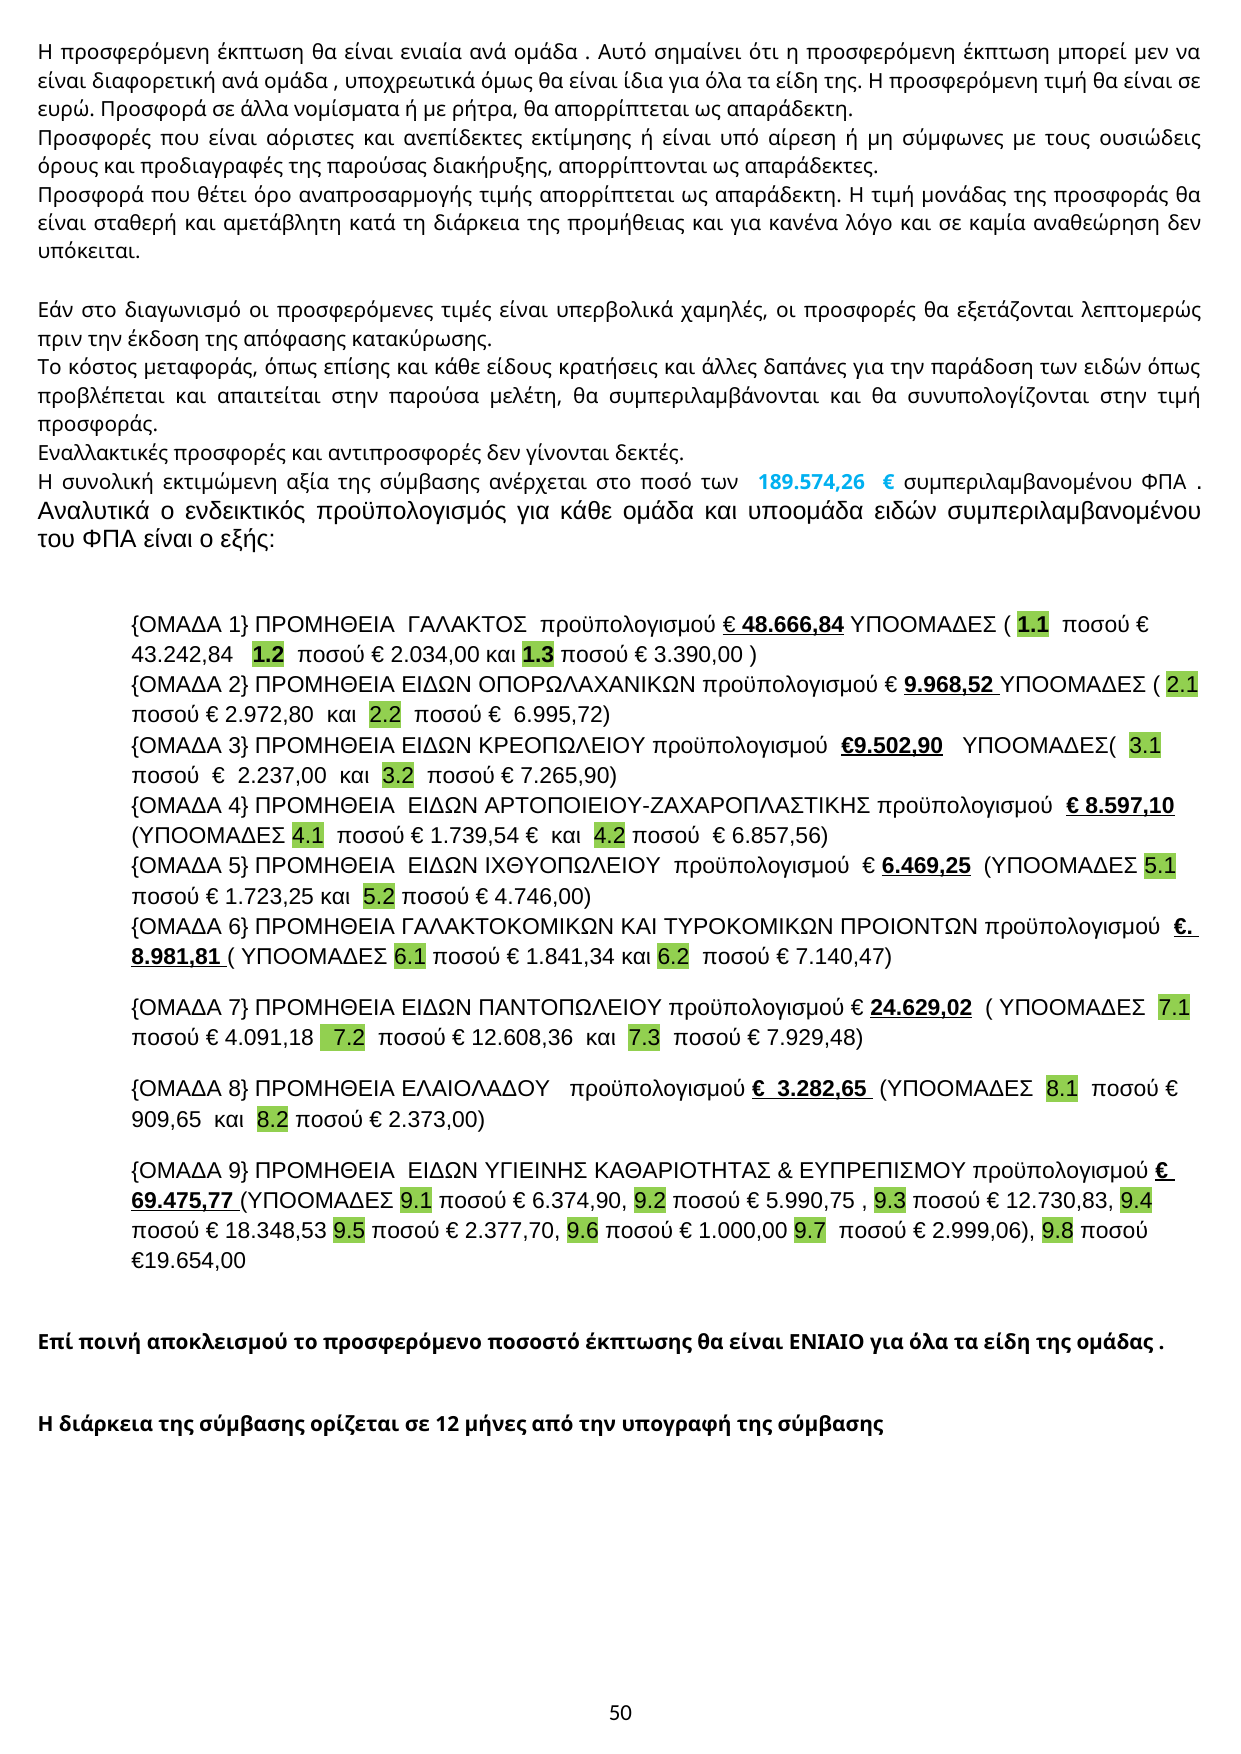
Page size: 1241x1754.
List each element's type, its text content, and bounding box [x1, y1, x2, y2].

text Εναλλακτικές προσφορές και αντιπροσφορές δεν γίνονται δεκτές. [37, 438, 1203, 466]
text {ΟΜΑΔΑ 7} ΠΡΟΜΗΘΕΙΑ ΕΙΔΩΝ ΠΑΝΤΟΠΩΛΕΙΟΥ προϋπολογισμού € 24.629,02 ( ΥΠΟΟΜΑΔΕΣ 7.1 ποσού € 4.091,18 7.2 ποσού € 12.608,36 και 7.3 ποσού € 7.929,48) [131, 994, 1203, 1051]
text {ΟΜΑΔΑ 9} ΠΡΟΜΗΘΕΙΑ ΕΙΔΩΝ ΥΓΙΕΙΝΗΣ ΚΑΘΑΡΙΟΤΗΤΑΣ & ΕΥΠΡΕΠΙΣΜΟΥ προϋπολογισμού € 69.475,77 (ΥΠΟΟΜΑΔΕΣ 9.1 ποσού € 6.374,90, 9.2 ποσού € 5.990,75 , 9.3 ποσού € 12.730,83, 9.4 ποσού € 18.348,53 9.5 ποσού € 2.377,70, 9.6 ποσού € 1.000,00 9.7 ποσού € 2.999,06), 9.8 ποσού €19.654,00 [131, 1157, 1203, 1273]
text {ΟΜΑΔΑ 8} ΠΡΟΜΗΘΕΙΑ ΕΛΑΙΟΛΑΔΟΥ προϋπολογισμού € 3.282,65 (ΥΠΟΟΜΑΔΕΣ 8.1 ποσού € 909,65 και 8.2 ποσού € 2.373,00) [131, 1075, 1203, 1132]
text Η προσφερόμενη έκπτωση θα είναι ενιαία ανά ομάδα . Αυτό σημαίνει ότι η προσφερόμενη έκπτωση μπορεί μεν να είναι διαφορετική ανά ομάδα , υποχρεωτικά όμως θα είναι ίδια για όλα τα είδη της. Η προσφερόμενη τιμή θα είναι σε ευρώ. Προσφορά σε άλλα νομίσματα ή με ρήτρα, θα απορρίπτεται ως απαράδεκτη. [37, 37, 1203, 123]
text Εάν στο διαγωνισμό οι προσφερόμενες τιμές είναι υπερβολικά χαμηλές, οι προσφορές θα εξετάζονται λεπτομερώς πριν την έκδοση της απόφασης κατακύρωσης. [37, 296, 1203, 352]
text Επί ποινή αποκλεισμού το προσφερόμενο ποσοστό έκπτωσης θα είναι ΕΝΙΑΙΟ για όλα τα είδη της ομάδας . [37, 1327, 1203, 1355]
text Προσφορά που θέτει όρο αναπροσαρμογής τιμής απορρίπτεται ως απαράδεκτη. Η τιμή μονάδας της προσφοράς θα είναι σταθερή και αμετάβλητη κατά τη διάρκεια της προμήθειας και για κανένα λόγο και σε καμία αναθεώρηση δεν υπόκειται. [37, 180, 1203, 265]
text Προσφορές που είναι αόριστες και ανεπίδεκτες εκτίμησης ή είναι υπό αίρεση ή μη σύμφωνες με τους ουσιώδεις όρους και προδιαγραφές της παρούσας διακήρυξης, απορρίπτονται ως απαράδεκτες. [37, 123, 1203, 180]
text Η συνολική εκτιμώμενη αξία της σύμβασης ανέρχεται στο ποσό των 189.574,26 € συμπεριλαμβανομένου ΦΠΑ . Αναλυτικά ο ενδεικτικός προϋπολογισμός για κάθε ομάδα και υποομάδα ειδών συμπεριλαμβανομένου του ΦΠΑ είναι ο εξής: [37, 466, 1203, 553]
text Το κόστος μεταφοράς, όπως επίσης και κάθε είδους κρατήσεις και άλλες δαπάνες για την παράδοση των ειδών όπως προβλέπεται και απαιτείται στην παρούσα μελέτη, θα συμπεριλαμβάνονται και θα συνυπολογίζονται στην τιμή προσφοράς. [37, 352, 1203, 438]
text Η διάρκεια της σύμβασης ορίζεται σε 12 μήνες από την υπογραφή της σύμβασης [37, 1409, 1203, 1437]
text {ΟΜΑΔΑ 1} ΠΡΟΜΗΘΕΙΑ ΓΑΛΑΚΤΟΣ προϋπολογισμού € 48.666,84 ΥΠΟΟΜΑΔΕΣ ( 1.1 ποσού € 43.242,84 1.2 ποσού € 2.034,00 και 1.3 ποσού € 3.390,00 ) {ΟΜΑΔΑ 2} ΠΡΟΜΗΘΕΙΑ ΕΙΔΩΝ ΟΠΟΡΩΛΑΧΑΝΙΚΩΝ προϋπολογισμού € 9.968,52 ΥΠΟΟΜΑΔΕΣ ( 2.1 ποσού € 2.972,80 και 2.2 ποσού € 6.995,72) {ΟΜΑΔΑ 3} ΠΡΟΜΗΘΕΙΑ ΕΙΔΩΝ ΚΡΕΟΠΩΛΕΙΟΥ προϋπολογισμού €9.502,90 ΥΠΟΟΜΑΔΕΣ( 3.1 ποσού € 2.237,00 και 3.2 ποσού € 7.265,90) {ΟΜΑΔΑ 4} ΠΡΟΜΗΘΕΙΑ ΕΙΔΩΝ ΑΡΤΟΠΟΙΕΙΟΥ-ΖΑΧΑΡΟΠΛΑΣΤΙΚΗΣ προϋπολογισμού € 8.597,10 (ΥΠΟΟΜΑΔΕΣ 4.1 ποσού € 1.739,54 € και 4.2 ποσού € 6.857,56) {ΟΜΑΔΑ 5} ΠΡΟΜΗΘΕΙΑ ΕΙΔΩΝ ΙΧΘΥΟΠΩΛΕΙΟΥ προϋπολογισμού € 6.469,25 (ΥΠΟΟΜΑΔΕΣ 5.1 ποσού € 1.723,25 και 5.2 ποσού € 4.746,00) {ΟΜΑΔΑ 6} ΠΡΟΜΗΘΕΙΑ ΓΑΛΑΚΤΟΚΟΜΙΚΩΝ ΚΑΙ ΤΥΡΟΚΟΜΙΚΩΝ ΠΡΟΙΟΝΤΩΝ προϋπολογισμού €. 8.981,81 ( ΥΠΟΟΜΑΔΕΣ 6.1 ποσού € 1.841,34 και 6.2 ποσού € 7.140,47) [131, 611, 1203, 969]
